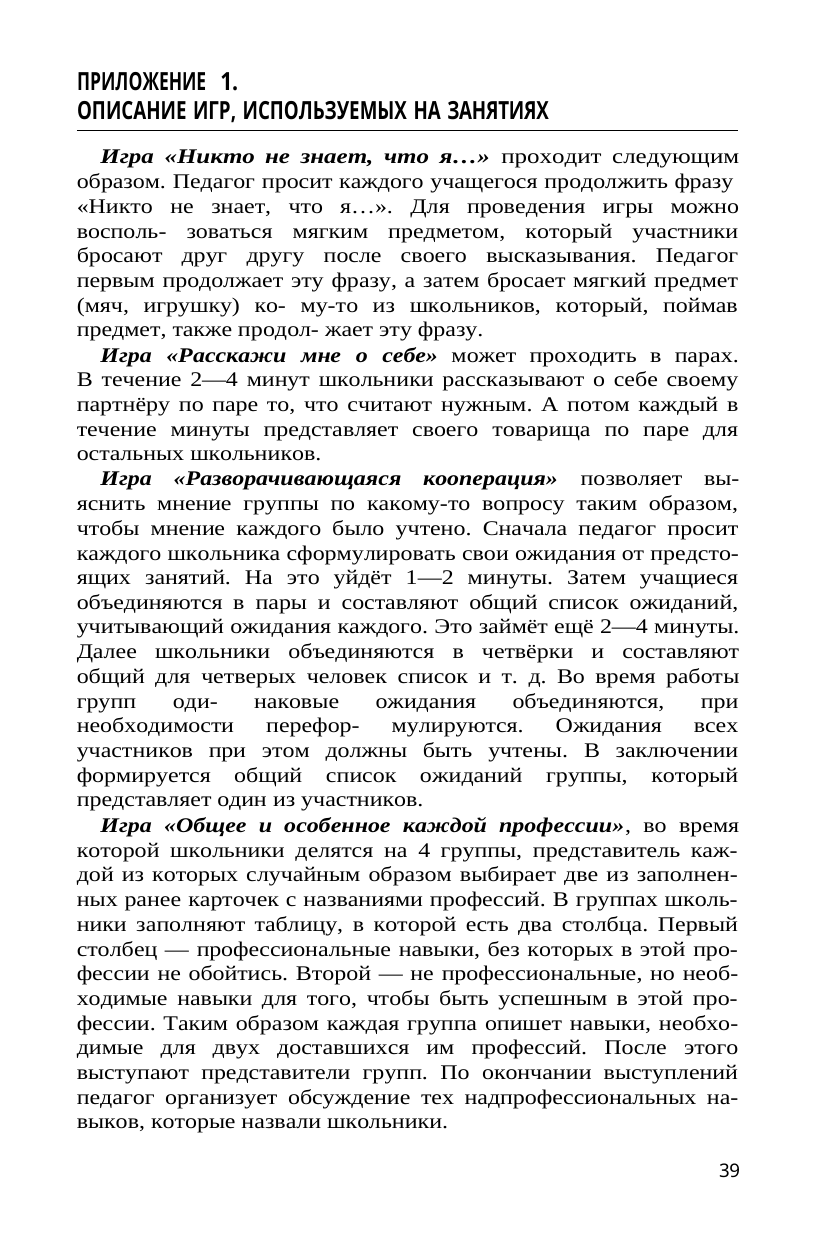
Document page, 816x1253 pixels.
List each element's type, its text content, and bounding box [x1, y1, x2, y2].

text Игра «Разворачивающаяся кооперация» позволяет вы- яснить мнение группы по какому-то вопросу таким образом, чтобы мнение каждого было учтено. Сначала педагог просит каждого школьника сформулировать свои ожидания от предсто- ящих занятий. На это уйдёт 1—2 минуты. Затем учащиеся объединяются в пары и составляют общий список ожиданий, учитывающий ожидания каждого. Это займёт ещё 2—4 минуты. Далее школьники объединяются в четвёрки и составляют общий для четверых человек список и т. д. Во время работы групп оди- наковые ожидания объединяются, при необходимости перефор- мулируются. Ожидания всех участников при этом должны быть учтены. В заключении формируется общий список ожиданий группы, который представляет один из участников. [77, 466, 739, 811]
text Игра «Расскажи мне о себе» может проходить в парах. В течение 2—4 минут школьники рассказывают о себе своему партнёру по паре то, что считают нужным. А потом каждый в течение минуты представляет своего товарища по паре для остальных школьников. [77, 342, 739, 465]
text Игра «Общее и особенное каждой профессии», во время которой школьники делятся на 4 группы, представитель каж- дой из которых случайным образом выбирает две из заполнен- ных ранее карточек с названиями профессий. В группах школь- ники заполняют таблицу, в которой есть два столбца. Первый столбец — профессиональные навыки, без которых в этой про- фессии не обойтись. Второй — не профессиональные, но необ- ходимые навыки для того, чтобы быть успешным в этой про- фессии. Таким образом каждая группа опишет навыки, необхо- димые для двух доставшихся им профессий. После этого выступают представители групп. По окончании выступлений педагог организует обсуждение тех надпрофессиональных на- выков, которые назвали школьники. [77, 813, 739, 1133]
subtitle ПРИЛОЖЕНИЕ 1. [77, 68, 751, 96]
text «Никто не знает, что я…». Для проведения игры можно восполь- зоваться мягким предметом, который участники бросают друг другу после своего высказывания. Педагог первым продолжает эту фразу, а затем бросает мягкий предмет (мяч, игрушку) ко- му-то из школьников, который, поймав предмет, также продол- жает эту фразу. [77, 194, 739, 341]
text Игра «Никто не знает, что я…» проходит следующим образом. Педагог просит каждого учащегося продолжить фразу [77, 144, 739, 193]
text ОПИСАНИЕ ИГР, ИСПОЛЬЗУЕМЫХ НА ЗАНЯТИЯХ [77, 96, 751, 125]
